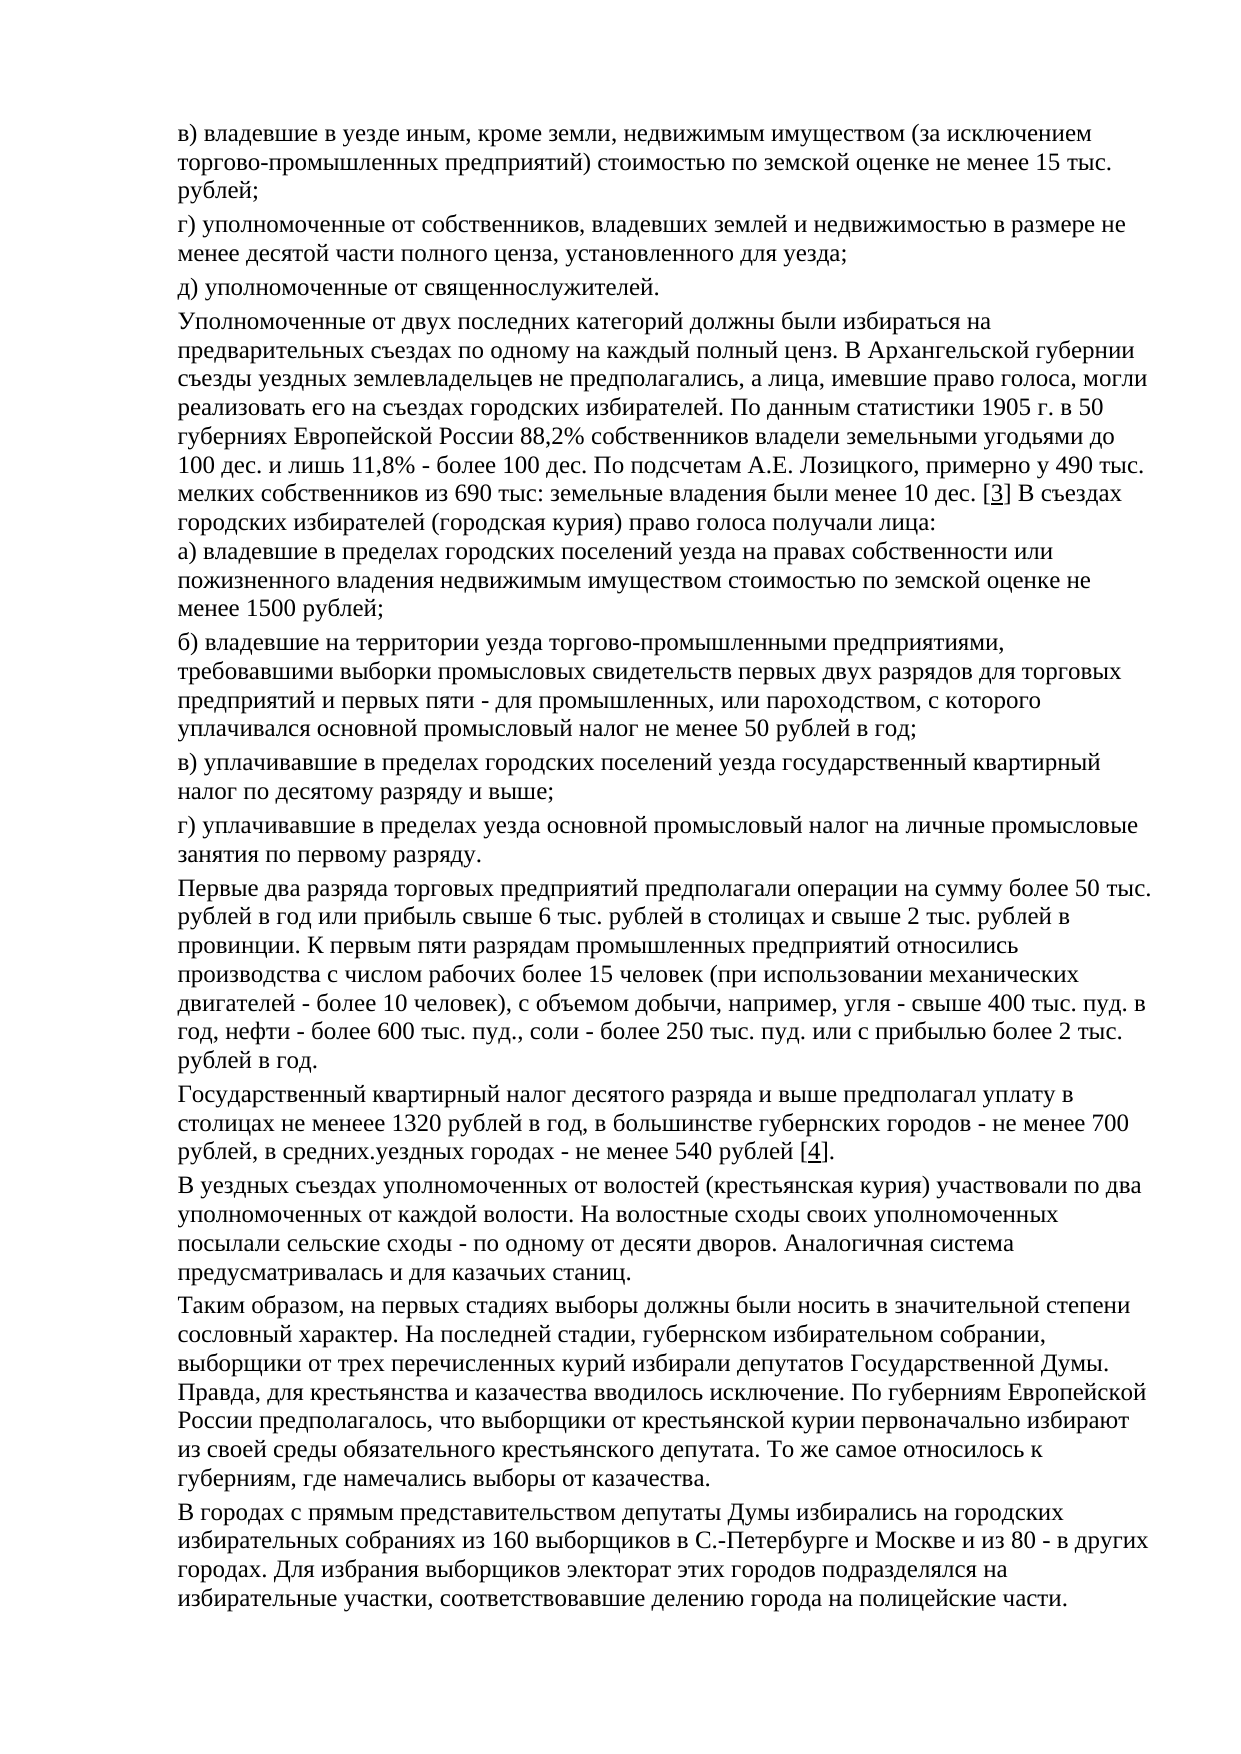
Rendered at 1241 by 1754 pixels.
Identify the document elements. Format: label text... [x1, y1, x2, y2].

text Таким образом, на первых стадиях выборы должны были носить в значительной степени сословный характер. На последней стадии, губернском избирательном собрании, выборщики от трех перечисленных курий избирали депутатов Государственной Думы. Правда, для крестьянства и казачества вводилось исключение. По губерниям Европейской России предполагалось, что выборщики от крестьянской курии первоначально избирают из своей среды обязательного крестьянского депутата. То же самое относилось к губерниям, где намечались выборы от казачества. [177, 1290, 1152, 1492]
text в) уплачивавшие в пределах городских поселений уезда государственный квартирный налог по десятому разряду и выше; [177, 747, 1152, 805]
text б) владевшие на территории уезда торгово-промышленными предприятиями, требовавшими выборки промысловых свидетельств первых двух разрядов для торговых предприятий и первых пяти - для промышленных, или пароходством, с которого уплачивался основной промысловый налог не менее 50 рублей в год; [177, 627, 1152, 742]
text Первые два разряда торговых предприятий предполагали операции на сумму более 50 тыс. рублей в год или прибыль свыше 6 тыс. рублей в столицах и свыше 2 тыс. рублей в провинции. К первым пяти разрядам промышленных предприятий относились производства с числом рабочих более 15 человек (при использовании механических двигателей - более 10 человек), с объемом добычи, например, угля - свыше 400 тыс. пуд. в год, нефти - более 600 тыс. пуд., соли - более 250 тыс. пуд. или с прибылью более 2 тыс. рублей в год. [177, 873, 1152, 1074]
text Государственный квартирный налог десятого разряда и выше предполагал уплату в столицах не менеее 1320 рублей в год, в большинстве губернских городов - не менее 700 рублей, в средних.уездных городах - не менее 540 рублей [4]. [177, 1079, 1152, 1165]
text д) уполномоченные от священнослужителей. [177, 272, 1152, 301]
text в) владевшие в уезде иным, кроме земли, недвижимым имуществом (за исключением торгово-промышленных предприятий) стоимостью по земской оценке не менее 15 тыс. рублей; [177, 118, 1152, 204]
text а) владевшие в пределах городских поселений уезда на правах собственности или пожизненного владения недвижимым имуществом стоимостью по земской оценке не менее 1500 рублей; [177, 536, 1152, 622]
text Уполномоченные от двух последних категорий должны были избираться на предварительных съездах по одному на каждый полный ценз. В Архангельской губернии съезды уездных землевладельцев не предполагались, а лица, имевшие право голоса, могли реализовать его на съездах городских избирателей. По данным статистики 1905 г. в 50 губерниях Европейской России 88,2% собственников владели земельными угодьями до 100 дес. и лишь 11,8% - более 100 дес. По подсчетам А.Е. Лозицкого, примерно у 490 тыс. мелких собственников из 690 тыс: земельные владения были менее 10 дес. [3] В съездах городских избирателей (городская курия) право голоса получали лица: [177, 306, 1152, 536]
text г) уполномоченные от собственников, владевших землей и недвижимостью в размере не менее десятой части полного ценза, установленного для уезда; [177, 209, 1152, 267]
text В городах с прямым представительством депутаты Думы избирались на городских избирательных собраниях из 160 выборщиков в С.-Петербурге и Москве и из 80 - в других городах. Для избрания выборщиков электорат этих городов подразделялся на избирательные участки, соответствовавшие делению города на полицейские части. [177, 1497, 1152, 1612]
text г) уплачивавшие в пределах уезда основной промысловый налог на личные промысловые занятия по первому разряду. [177, 810, 1152, 867]
text В уездных съездах уполномоченных от волостей (крестьянская курия) участвовали по два уполномоченных от каждой волости. На волостные сходы своих уполномоченных посылали сельские сходы - по одному от десяти дворов. Аналогичная система предусматривалась и для казачьих станиц. [177, 1170, 1152, 1285]
